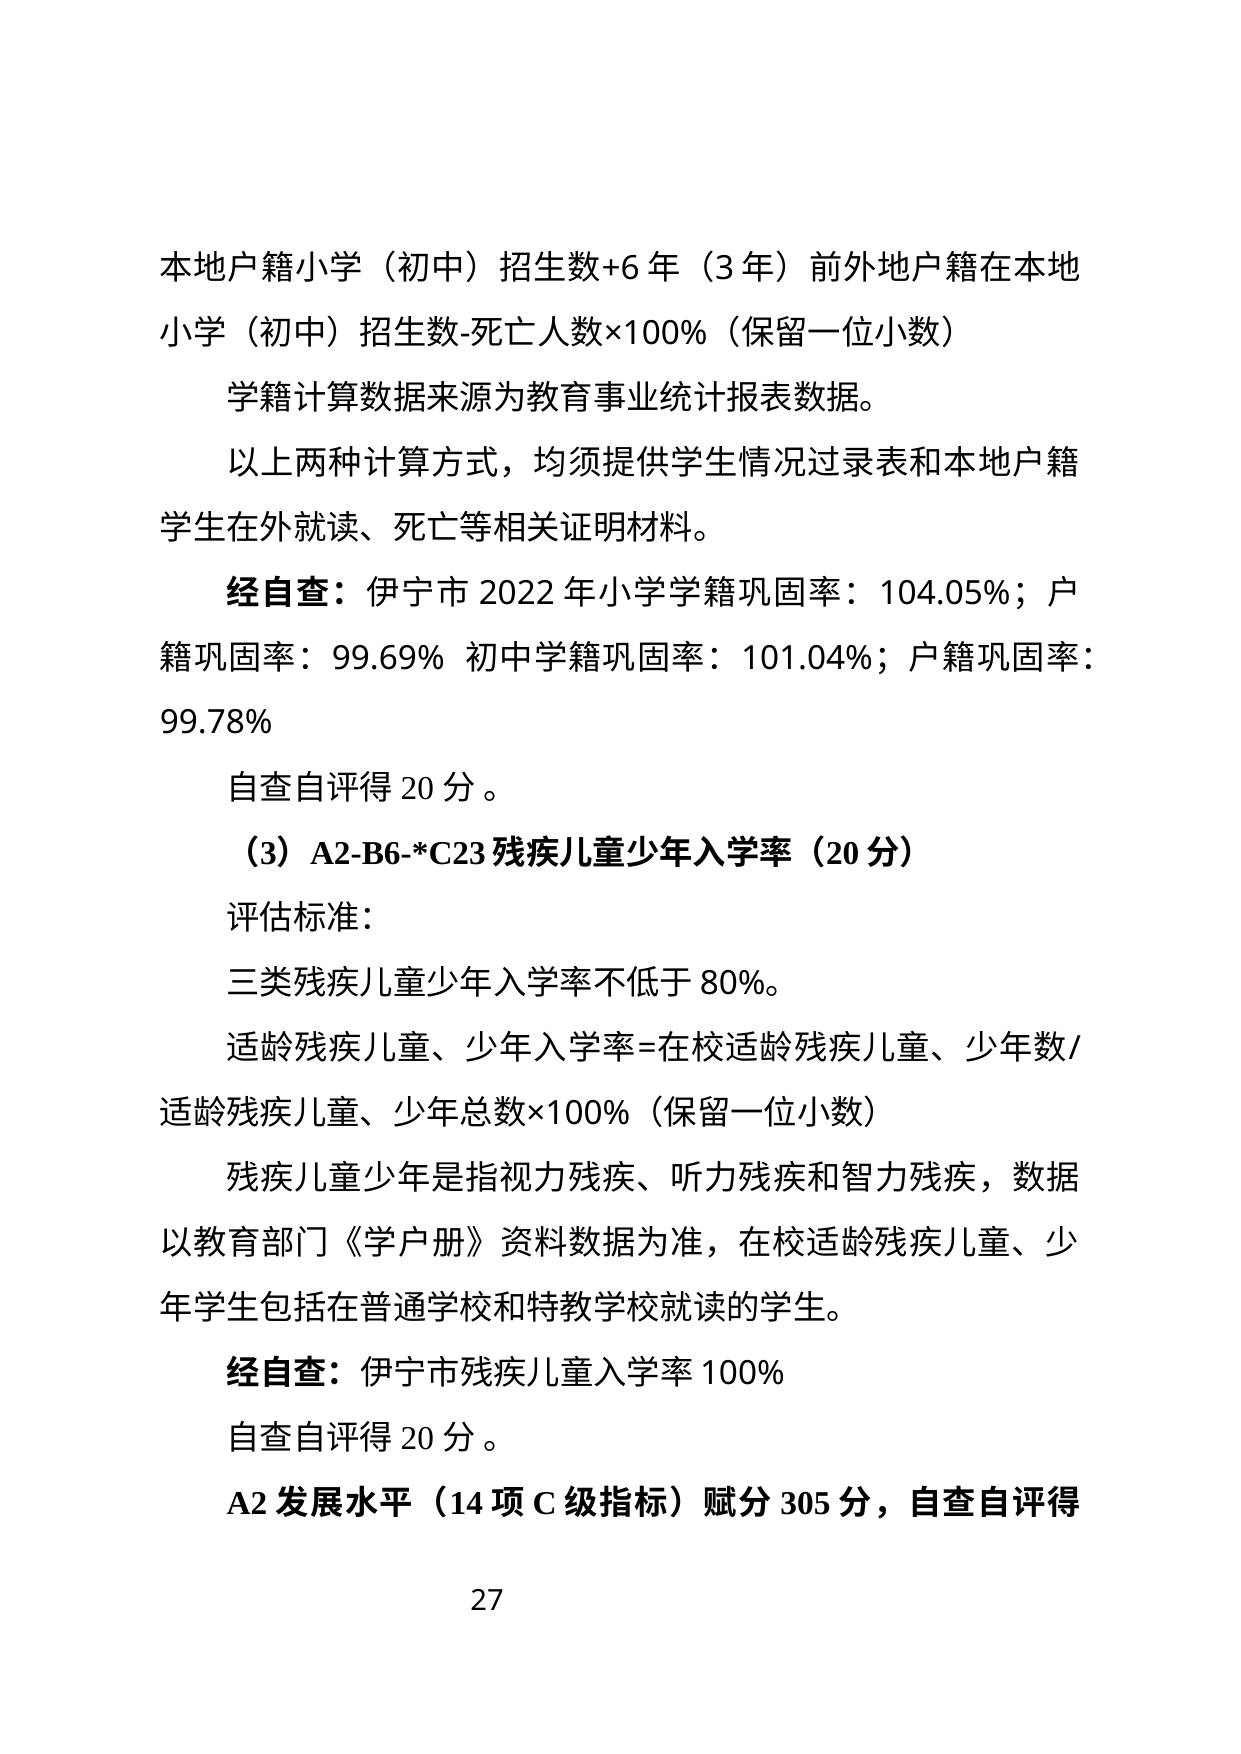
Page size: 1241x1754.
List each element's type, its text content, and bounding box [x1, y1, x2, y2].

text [159, 1468, 1081, 1533]
text 自查自评得 20 分 。 [159, 1403, 1081, 1468]
text 以上两种计算方式，均须提供学生情况过录表和本地户籍学生在外就读、死亡等相关证明材料。 [159, 428, 1081, 558]
text 适龄残疾儿童、少年入学率=在校适龄残疾儿童、少年数/适龄残疾儿童、少年总数×100%（保留一位小数） [159, 1013, 1081, 1143]
text 残疾儿童少年是指视力残疾、听力残疾和智力残疾，数据以教育部门《学户册》资料数据为准，在校适龄残疾儿童、少年学生包括在普通学校和特教学校就读的学生。 [159, 1143, 1081, 1338]
text 经自查：伊宁市残疾儿童入学率100% [159, 1338, 1081, 1403]
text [159, 233, 1081, 363]
text 评估标准： [159, 883, 1081, 948]
text 自查自评得 20 分 。 [159, 753, 1081, 818]
text 三类残疾儿童少年入学率不低于80%。 [159, 948, 1081, 1013]
text 学籍计算数据来源为教育事业统计报表数据。 [159, 363, 1081, 428]
text （3）A2-B6-*C23残疾儿童少年入学率（20分） [159, 818, 1081, 883]
text 经自查：伊宁市2022年小学学籍巩固率：104.05%；户籍巩固率：99.69% 初中学籍巩固率：101.04%；户籍巩固率：99.78% [159, 558, 1081, 753]
